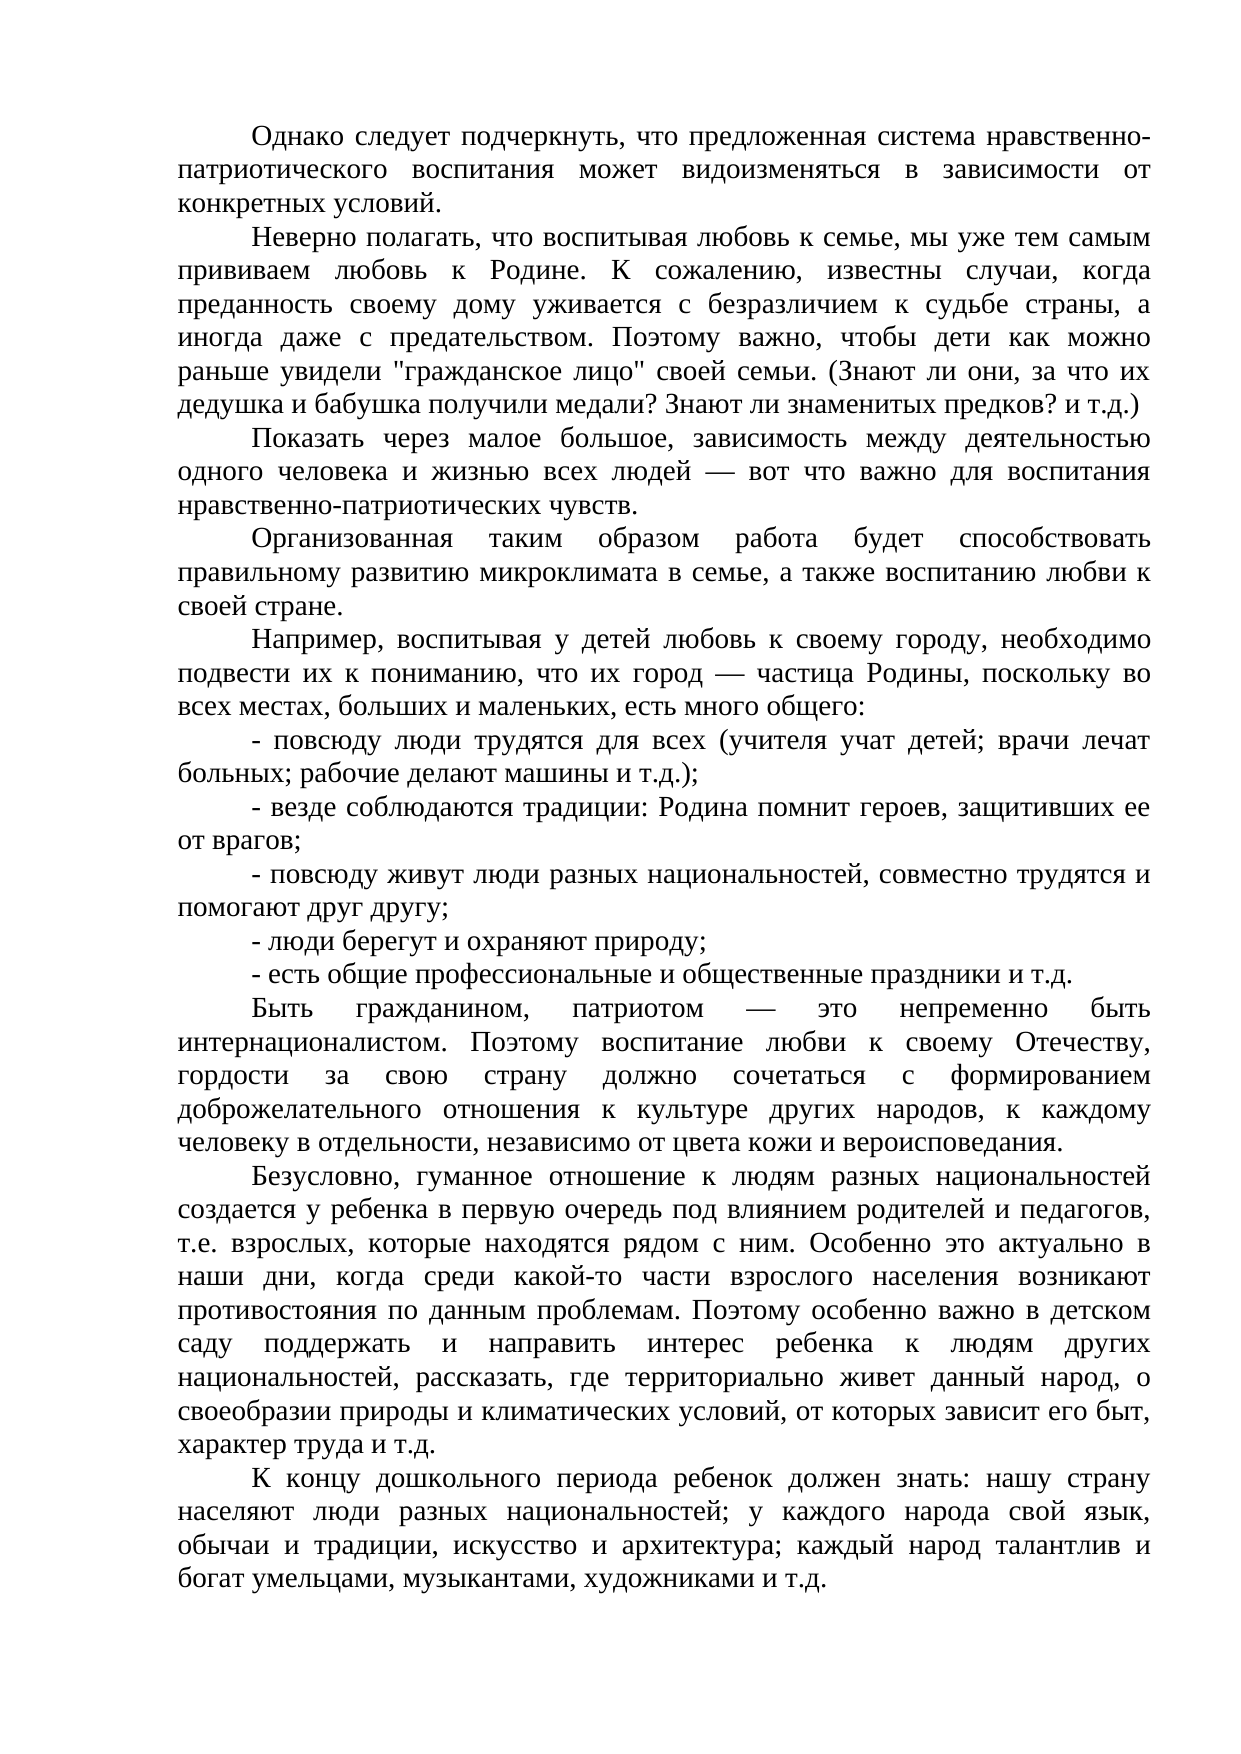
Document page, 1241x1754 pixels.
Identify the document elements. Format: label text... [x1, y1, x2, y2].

text Неверно полагать, что воспитывая любовь к семье, мы уже тем самым прививаем любовь к Родине. К сожалению, известны случаи, когда преданность своему дому уживается с безразличием к судьбе страны, а иногда даже с предательством. Поэтому важно, чтобы дети как можно раньше увидели "гражданское лицо" своей семьи. (Знают ли они, за что их дедушка и бабушка получили медали? Знают ли знаменитых предков? и т.д.) [177, 219, 1152, 420]
text Быть гражданином, патриотом — это непременно быть интернационалистом. Поэтому воспитание любви к своему Отечеству, гордости за свою страну должно сочетаться с формированием доброжелательного отношения к культуре других народов, к каждому человеку в отдельности, независимо от цвета кожи и вероисповедания. [177, 990, 1152, 1158]
text - повсюду люди трудятся для всех (учителя учат детей; врачи лечат больных; рабочие делают машины и т.д.); [177, 722, 1152, 789]
text - есть общие профессиональные и общественные праздники и т.д. [177, 957, 1152, 990]
text К концу дошкольного периода ребенок должен знать: нашу страну населяют люди разных национальностей; у каждого народа свой язык, обычаи и традиции, искусство и архитектура; каждый народ талантлив и богат умельцами, музыкантами, художниками и т.д. [177, 1460, 1152, 1594]
text Организованная таким образом работа будет способствовать правильному развитию микроклимата в семье, а также воспитанию любви к своей стране. [177, 521, 1152, 621]
text - везде соблюдаются традиции: Родина помнит героев, защитивших ее от врагов; [177, 789, 1152, 856]
text - повсюду живут люди разных национальностей, совместно трудятся и помогают друг другу; [177, 856, 1152, 923]
text Безусловно, гуманное отношение к людям разных национальностей создается у ребенка в первую очередь под влиянием родителей и педагогов, т.е. взрослых, которые находятся рядом с ним. Особенно это актуально в наши дни, когда среди какой-то части взрослого населения возникают противостояния по данным проблемам. Поэтому особенно важно в детском саду поддержать и направить интерес ребенка к людям других национальностей, рассказать, где территориально живет данный народ, о своеобразии природы и климатических условий, от которыx зависит его быт, характер труда и т.д. [177, 1158, 1152, 1460]
text Например, воспитывая у детей любовь к своему городу, необходимо подвести их к пониманию, что их город — частица Родины, поскольку во всех местах, больших и маленьких, есть много общего: [177, 621, 1152, 722]
text Показать через малое большое, зависимость между деятельностью одного человека и жизнью всех людей — вот что важно для воспитания нравственно-патриотических чувств. [177, 420, 1152, 521]
text - люди берегут и охраняют природу; [177, 923, 1152, 957]
text Однако следует подчеркнуть, что предложенная система нравственно-патриотического воспитания может видоизменяться в зависимости от конкретных условий. [177, 118, 1152, 219]
